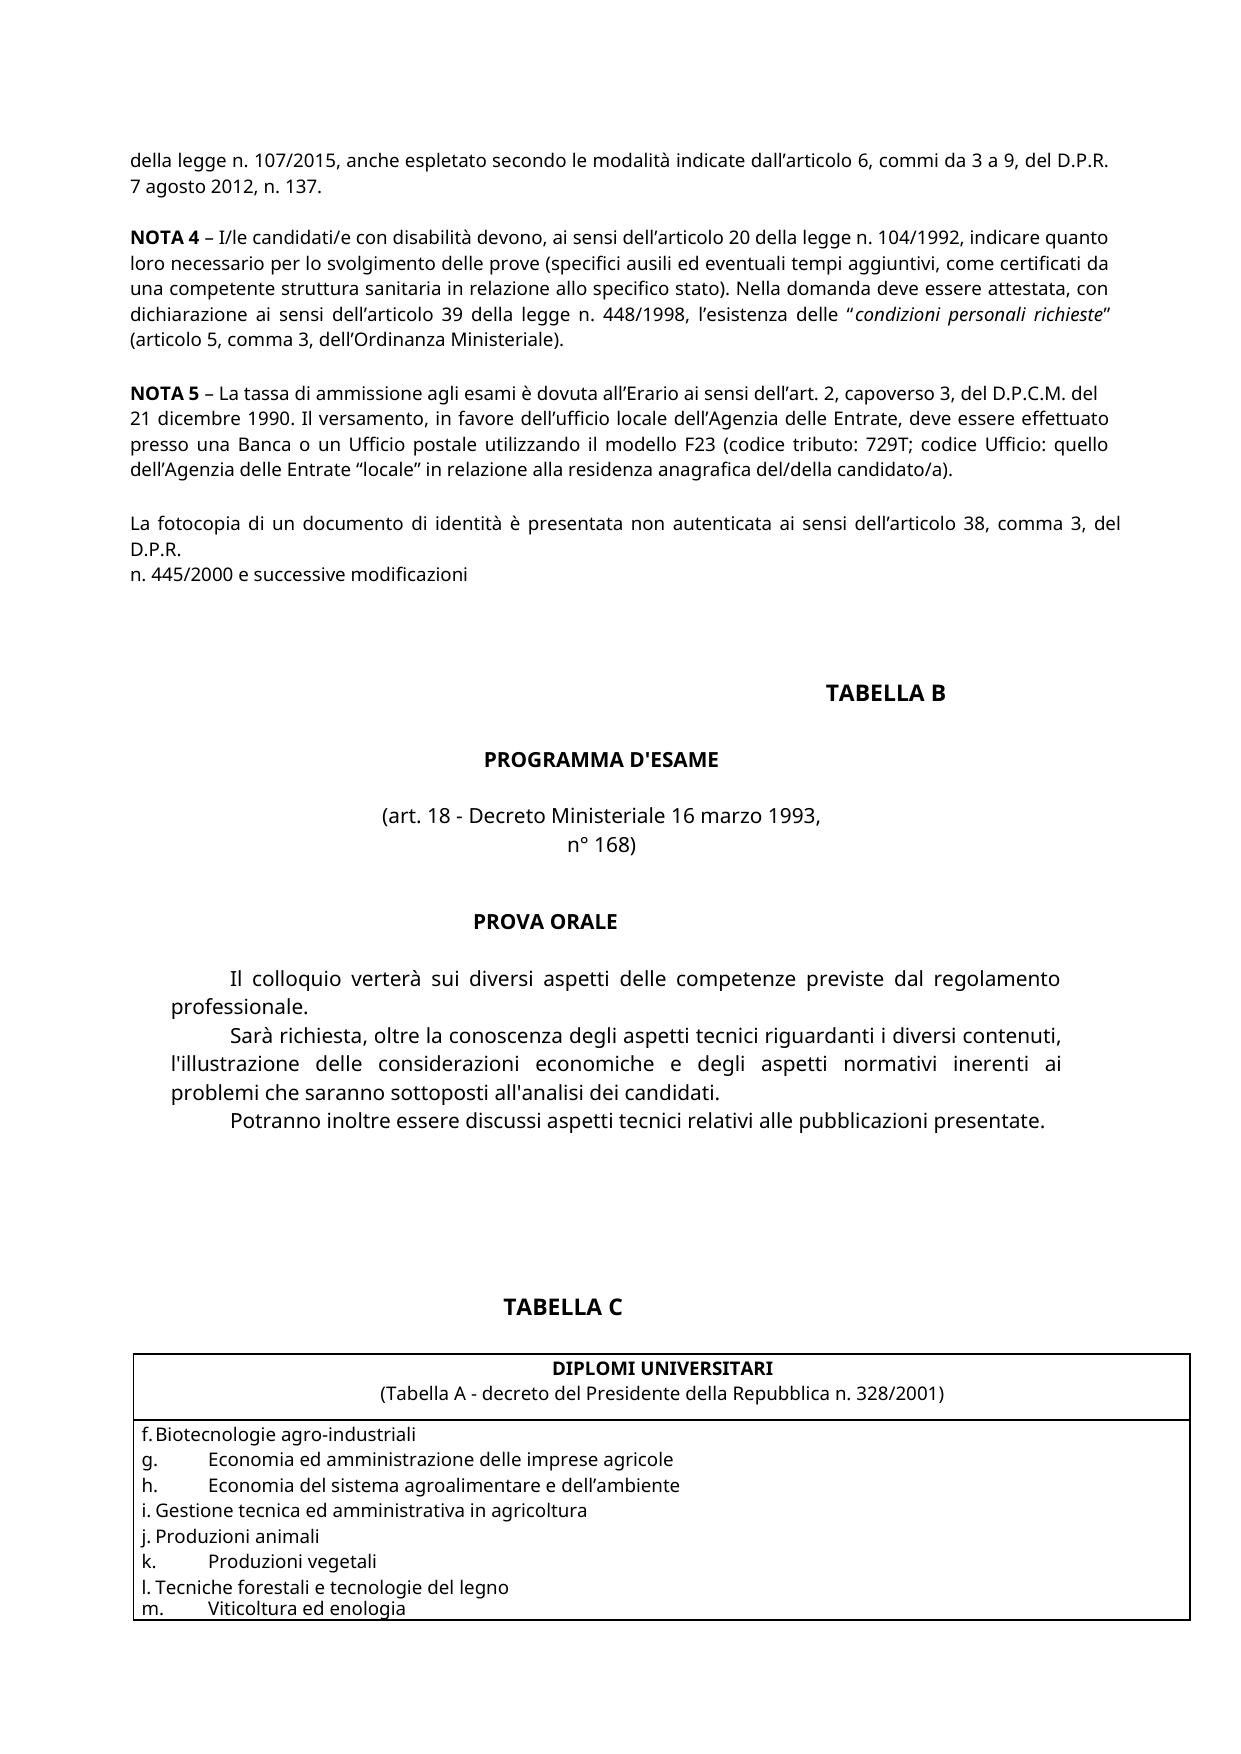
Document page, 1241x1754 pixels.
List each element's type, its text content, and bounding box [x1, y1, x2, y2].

table_header DIPLOMI UNIVERSITARI (Tabella A - decreto del Presidente della Repubblica n. 328/2001) [134, 1355, 1189, 1419]
text PROVA ORALE [118, 907, 618, 935]
text TABELLA C [118, 1291, 622, 1322]
text (art. 18 - Decreto Ministeriale 16 marzo 1993, n° 168) [373, 802, 830, 858]
text PROGRAMMA D'ESAME [373, 745, 830, 774]
text NOTA 4 – I/le candidati/e con disabilità devono, ai sensi dell’articolo 20 della legge n. 104/1992, indicare quanto loro necessario per lo svolgimento delle prove (specifici ausili ed eventuali tempi aggiuntivi, come certificati da una competente struttura sanitaria in relazione allo specifico stato). Nella domanda deve essere attestata, con dichiarazione ai sensi dell’articolo 39 della legge n. 448/1998, l’esistenza delle “condizioni personali richieste” (articolo 5, comma 3, dell’Ordinanza Ministeriale). [130, 224, 1110, 352]
text Sarà richiesta, oltre la conoscenza degli aspetti tecnici riguardanti i diversi contenuti, l'illustrazione delle considerazioni economiche e degli aspetti normativi inerenti ai problemi che saranno sottoposti all'analisi dei candidati. [171, 1021, 1062, 1106]
text La fotocopia di un documento di identità è presentata non autenticata ai sensi dell’articolo 38, comma 3, del D.P.R. [130, 511, 1122, 562]
text Potranno inoltre essere discussi aspetti tecnici relativi alle pubblicazioni presentate. [230, 1106, 1122, 1135]
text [130, 148, 1110, 199]
table_cell Biotecnologie agro-industriali Economia ed amministrazione delle imprese agricole Economia del sistema agroalimentare e dell’ambiente Gestione tecnica ed amministrativa in agricoltura Produzioni animali Produzioni vegetali Tecniche forestali e tecnologie del legno Viticoltura ed enologia [134, 1421, 1189, 1619]
text NOTA 5 – La tassa di ammissione agli esami è dovuta all’Erario ai sensi dell’art. 2, capoverso 3, del D.P.C.M. del [130, 380, 1122, 406]
text n. 445/2000 e successive modificazioni [130, 562, 1122, 587]
text TABELLA B [118, 677, 946, 708]
text 21 dicembre 1990. Il versamento, in favore dell’ufficio locale dell’Agenzia delle Entrate, deve essere effettuato presso una Banca o un Ufficio postale utilizzando il modello F23 (codice tributo: 729T; codice Ufficio: quello dell’Agenzia delle Entrate “locale” in relazione alla residenza anagrafica del/della candidato/a). [130, 406, 1110, 482]
text Il colloquio verterà sui diversi aspetti delle competenze previste dal regolamento professionale. [171, 964, 1062, 1021]
